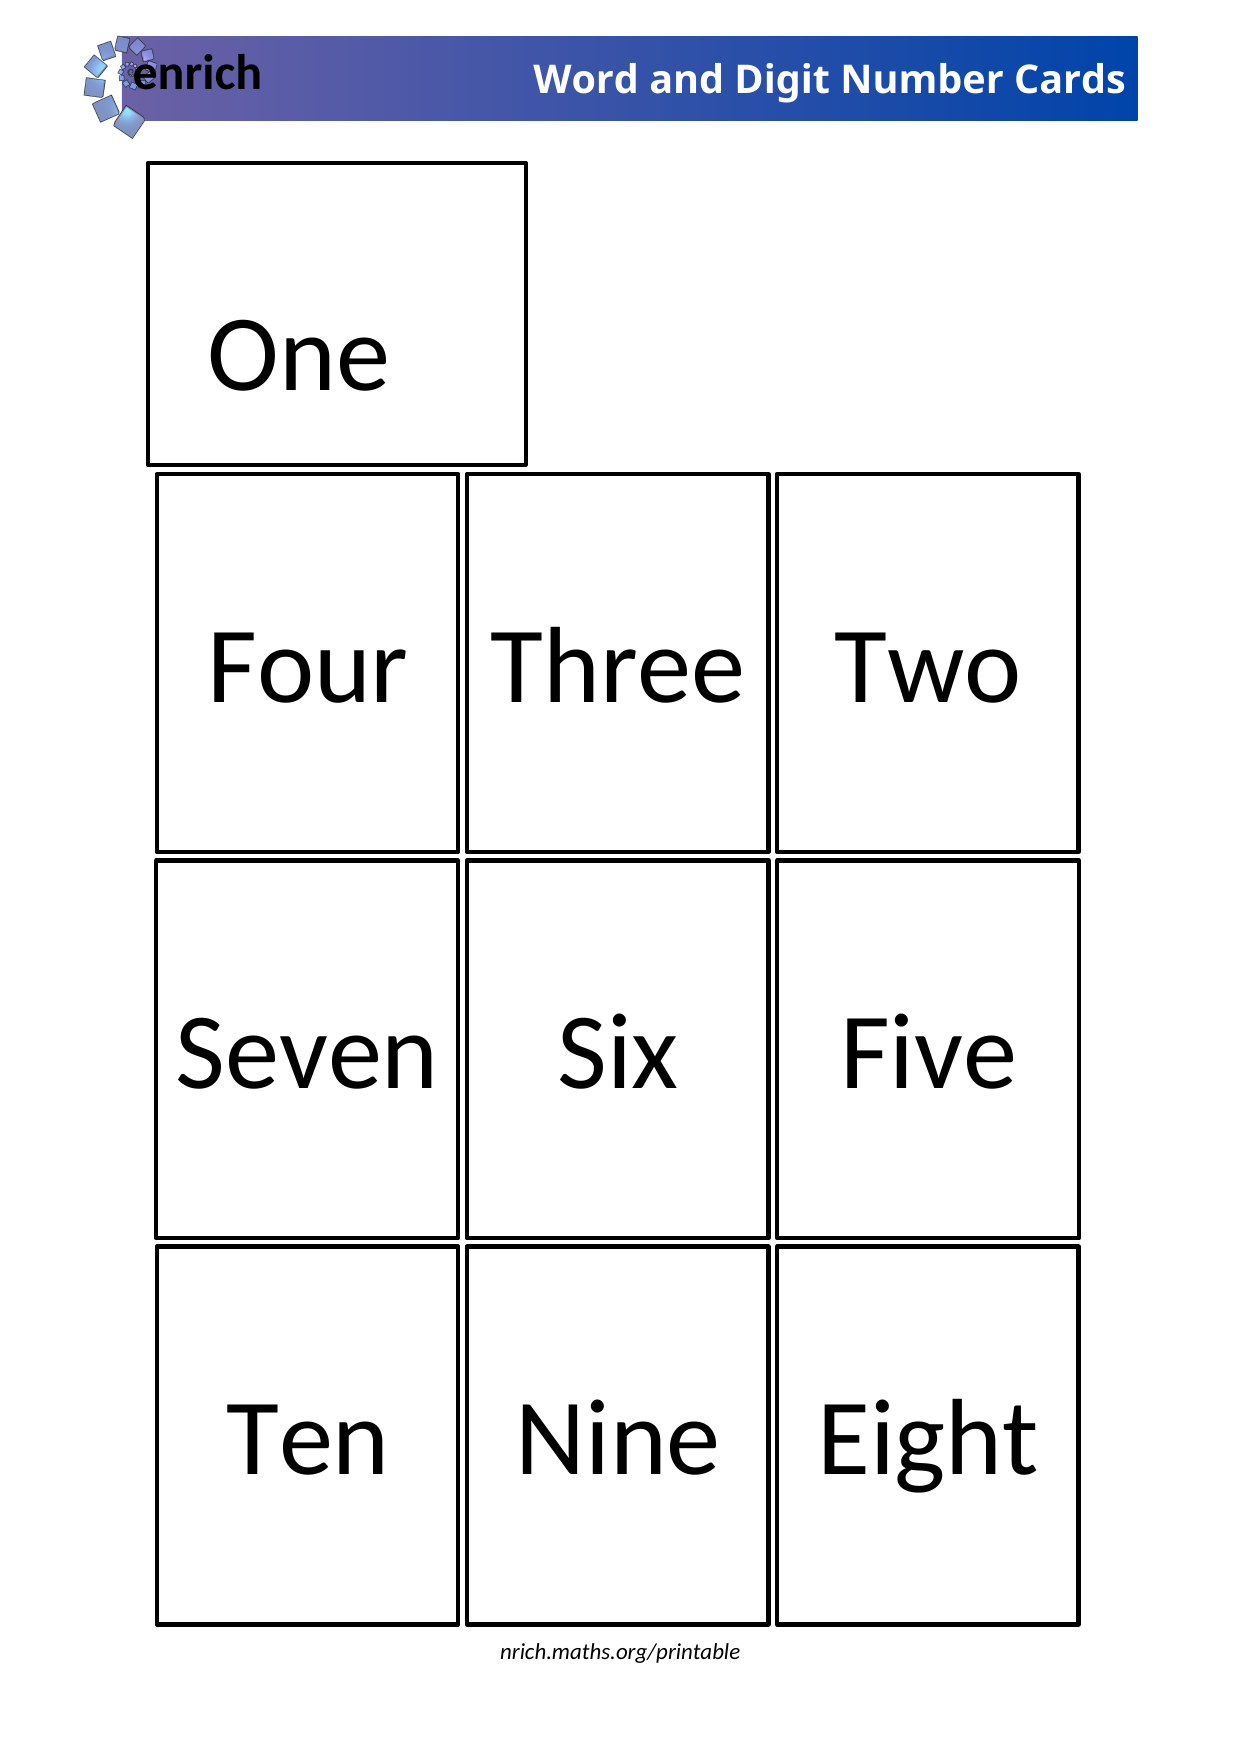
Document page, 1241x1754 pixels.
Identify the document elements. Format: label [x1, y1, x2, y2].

picture [80, 34, 162, 142]
